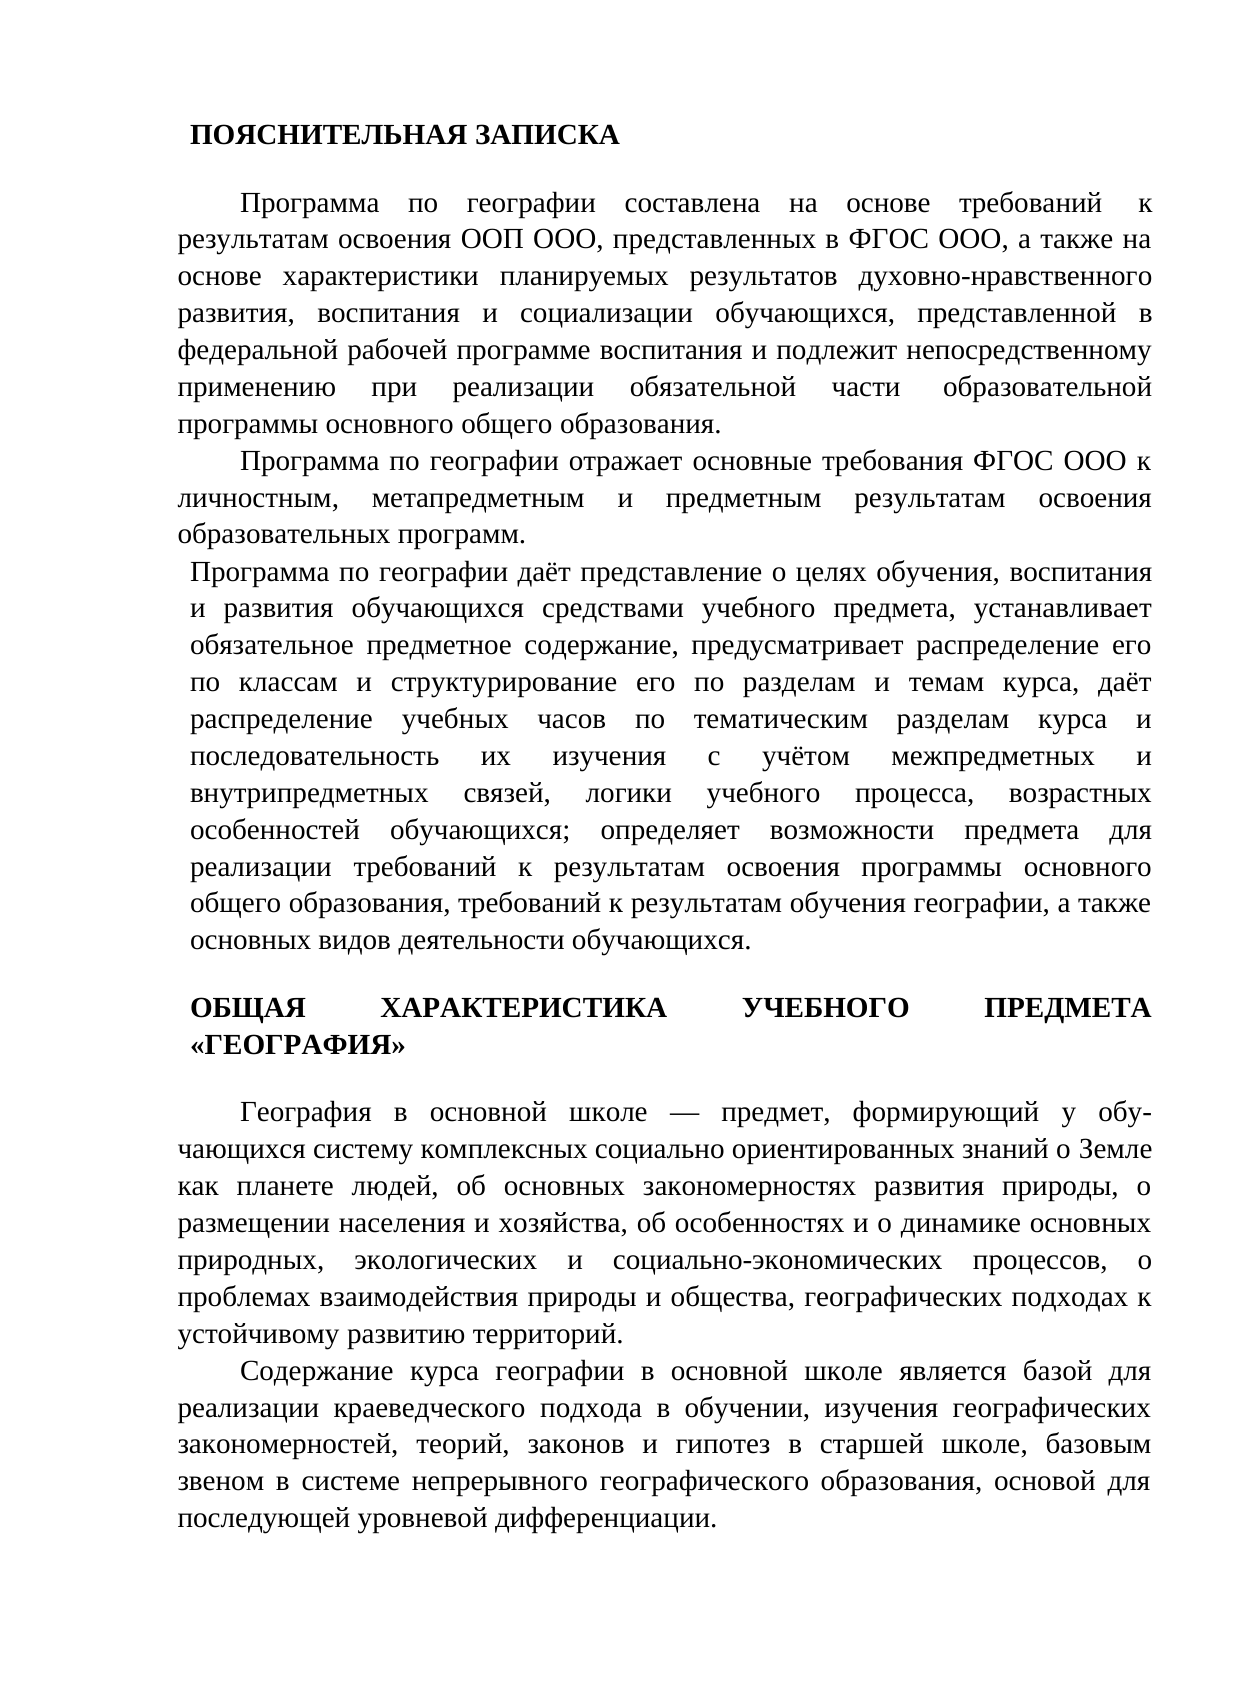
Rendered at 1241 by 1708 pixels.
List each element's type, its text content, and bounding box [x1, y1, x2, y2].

text «ГЕОГРАФИЯ» [190, 1027, 1163, 1061]
text Программа по географии отражает основные требования ФГОС ООО к личностным, метапредметным и предметным результатам освоения образовательных программ. [177, 443, 1152, 550]
subtitle ОБЩАЯ ХАРАКТЕРИСТИКА УЧЕБНОГО ПРЕДМЕТА [190, 991, 1163, 1024]
text ПОЯСНИТЕЛЬНАЯ ЗАПИСКА [190, 117, 1163, 151]
text Программа по географии даёт представление о целях обучения, воспитания и развития обучающихся средствами учебного предмета, устанавливает обязательное предметное содержание, предусматривает распределение его по классам и структурирование его по разделам и темам курса, даёт распределение учебных часов по тематическим разделам курса и последовательность их изучения с учётом межпредметных и внутрипредметных связей, логики учебного процесса, возрастных особенностей обучающихся; определяет возможности предмета для реализации требований к результатам освоения программы основного общего образования, требований к результатам обучения географии, а также основных видов деятельности обучающихся. [190, 554, 1152, 956]
text География в основной школе — предмет, формирующий у обу­чающихся систему комплексных социально ориентированных знаний о Земле как планете людей, об основных закономерностях развития природы, о размещении населения и хозяйства, об особенностях и о динамике основных природных, экологических и социально-экономических процессов, о проблемах взаимодействия природы и общества, географических подходах к устойчивому развитию территорий. [177, 1094, 1152, 1349]
text Содержание курса географии в основной школе является базой для реализации краеведческого подхода в обучении, изучения географических закономерностей, теорий, законов и гипотез в старшей школе, базовым звеном в системе непрерывного географического образования, основой для последующей уровневой дифференциации. [177, 1353, 1151, 1534]
text Программа по географии составлена на основе требований к результатам освоения ООП ООО, представленных в ФГОС ООО, а также на основе характеристики планируемых результатов духовно-нравственного развития, воспитания и социализации обучающихся, представленной в федеральной рабочей программе воспитания и подлежит непосредственному применению при реализации обязательной части образовательной программы основного общего образования. [177, 185, 1152, 439]
